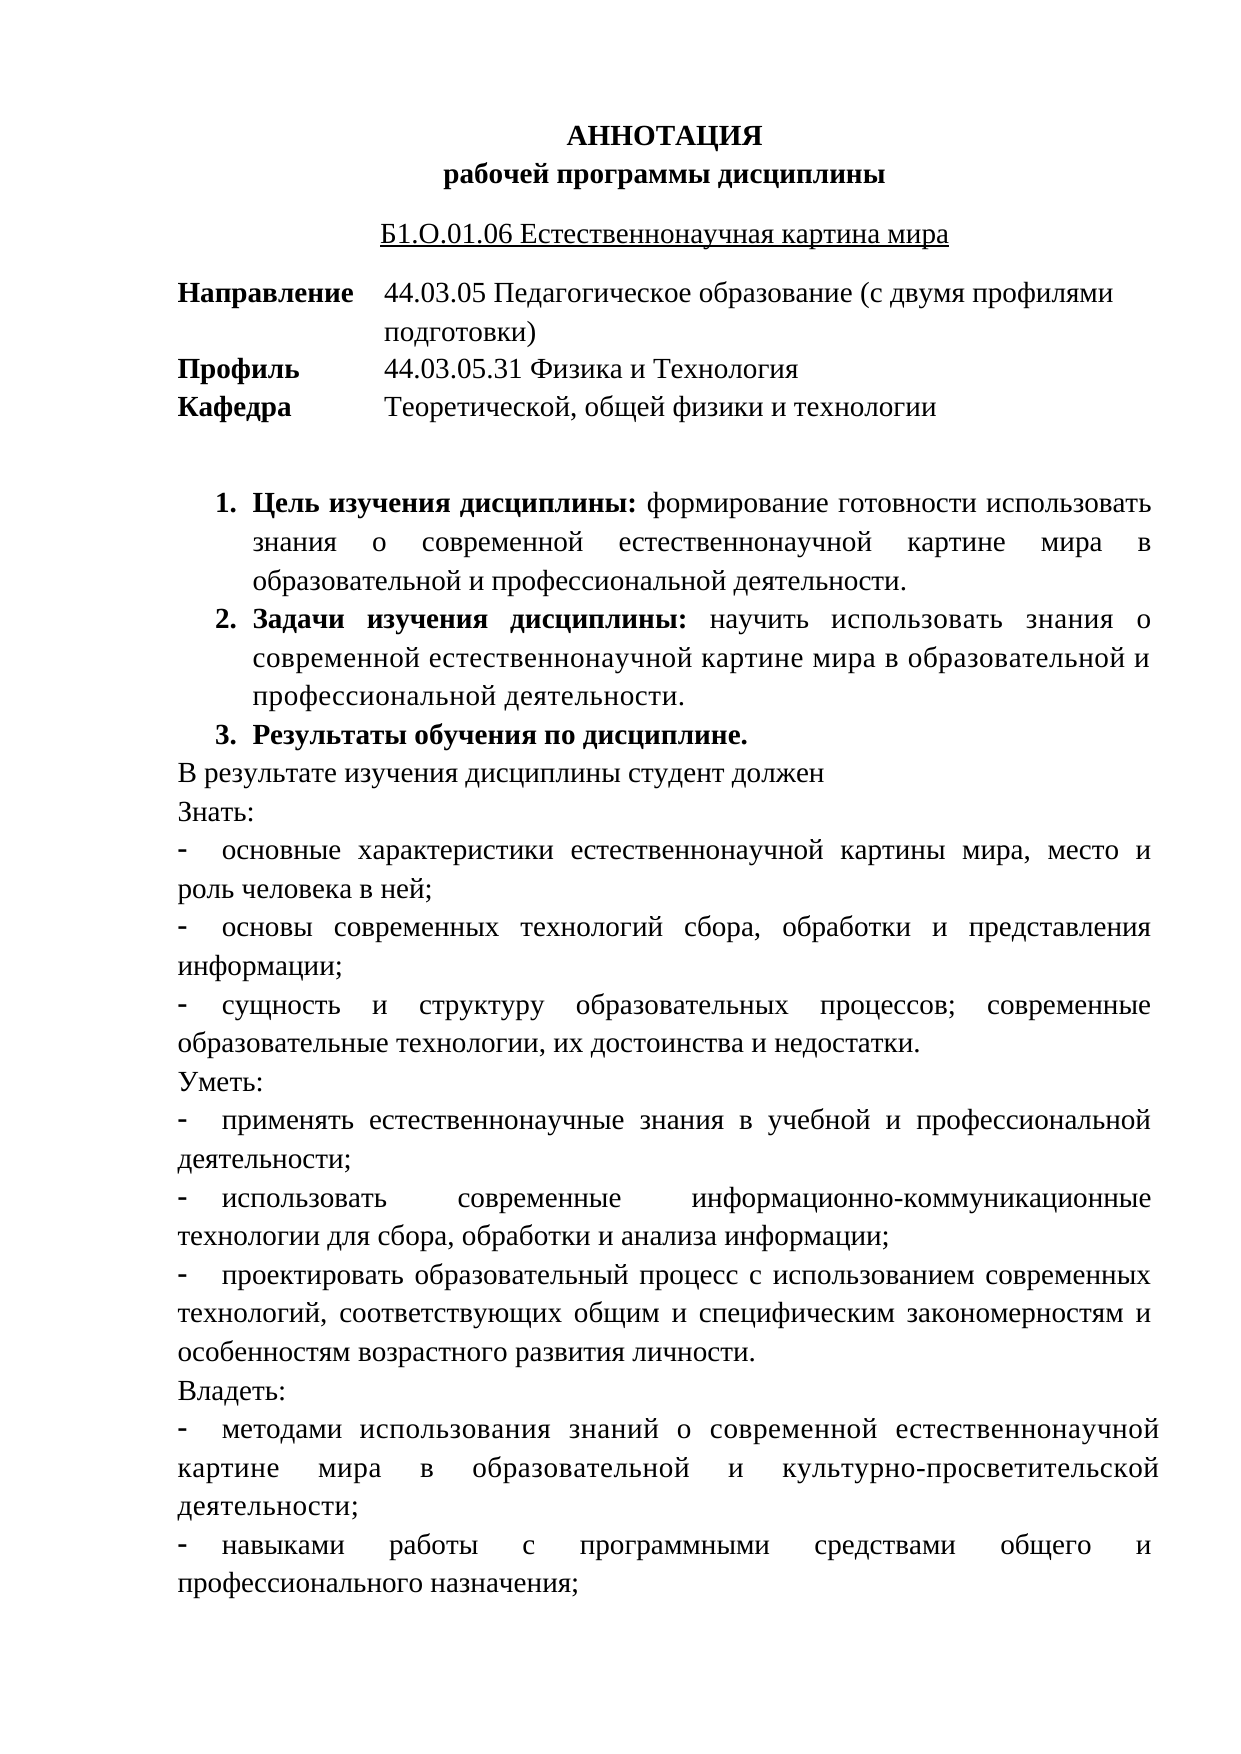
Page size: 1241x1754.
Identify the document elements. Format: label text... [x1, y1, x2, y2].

table_header 44.03.05 Педагогическое образование (с двумя профилями подготовки) [373, 275, 1141, 351]
list Уметь: [177, 1064, 1152, 1097]
table_header Направление [166, 275, 373, 351]
text Б1.О.01.06 Естественнонаучная картина мира [177, 216, 1152, 249]
list основы современных технологий сбора, обработки и представления информации; [177, 909, 1152, 982]
list сущность и структуру образовательных процессов; современные образовательные технологии, их достоинства и недостатки. [177, 987, 1152, 1059]
list В результате изучения дисциплины студент должен [177, 755, 1152, 789]
list применять естественнонаучные знания в учебной и профессиональной деятельности; [177, 1102, 1152, 1175]
list Цель изучения дисциплины: формирование готовности использовать знания о современной естественнонаучной картине мира в образовательной и профессиональной деятельности. [215, 486, 1152, 596]
table_cell 44.03.05.31 Физика и Технология [373, 351, 1141, 389]
list Владеть: [177, 1373, 1152, 1406]
table_cell Кафедра [166, 389, 373, 426]
table_cell Профиль [166, 351, 373, 389]
list методами использования знаний о современной естественнонаучной картине мира в образовательной и культурно-просветительской деятельности; [177, 1411, 1161, 1522]
text рабочей программы дисциплины [177, 157, 1152, 190]
table_cell Теоретической, общей физики и технологии [373, 389, 1141, 426]
list основные характеристики естественнонаучной картины мира, место и роль человека в ней; [177, 832, 1152, 904]
list Знать: [177, 794, 1152, 827]
text АННОТАЦИЯ [177, 118, 1152, 152]
list Задачи изучения дисциплины: научить использовать знания о современной естественнонаучной картине мира в образовательной и профессиональной деятельности. [215, 601, 1152, 712]
list навыками работы с программными средствами общего и профессионального назначения; [177, 1527, 1152, 1599]
list проектировать образовательный процесс с использованием современных технологий, соответствующих общим и специфическим закономерностям и особенностям возрастного развития личности. [177, 1257, 1152, 1368]
list Результаты обучения по дисциплине. [215, 717, 1152, 750]
list использовать современные информационно-коммуникационные технологии для сбора, обработки и анализа информации; [177, 1180, 1152, 1252]
